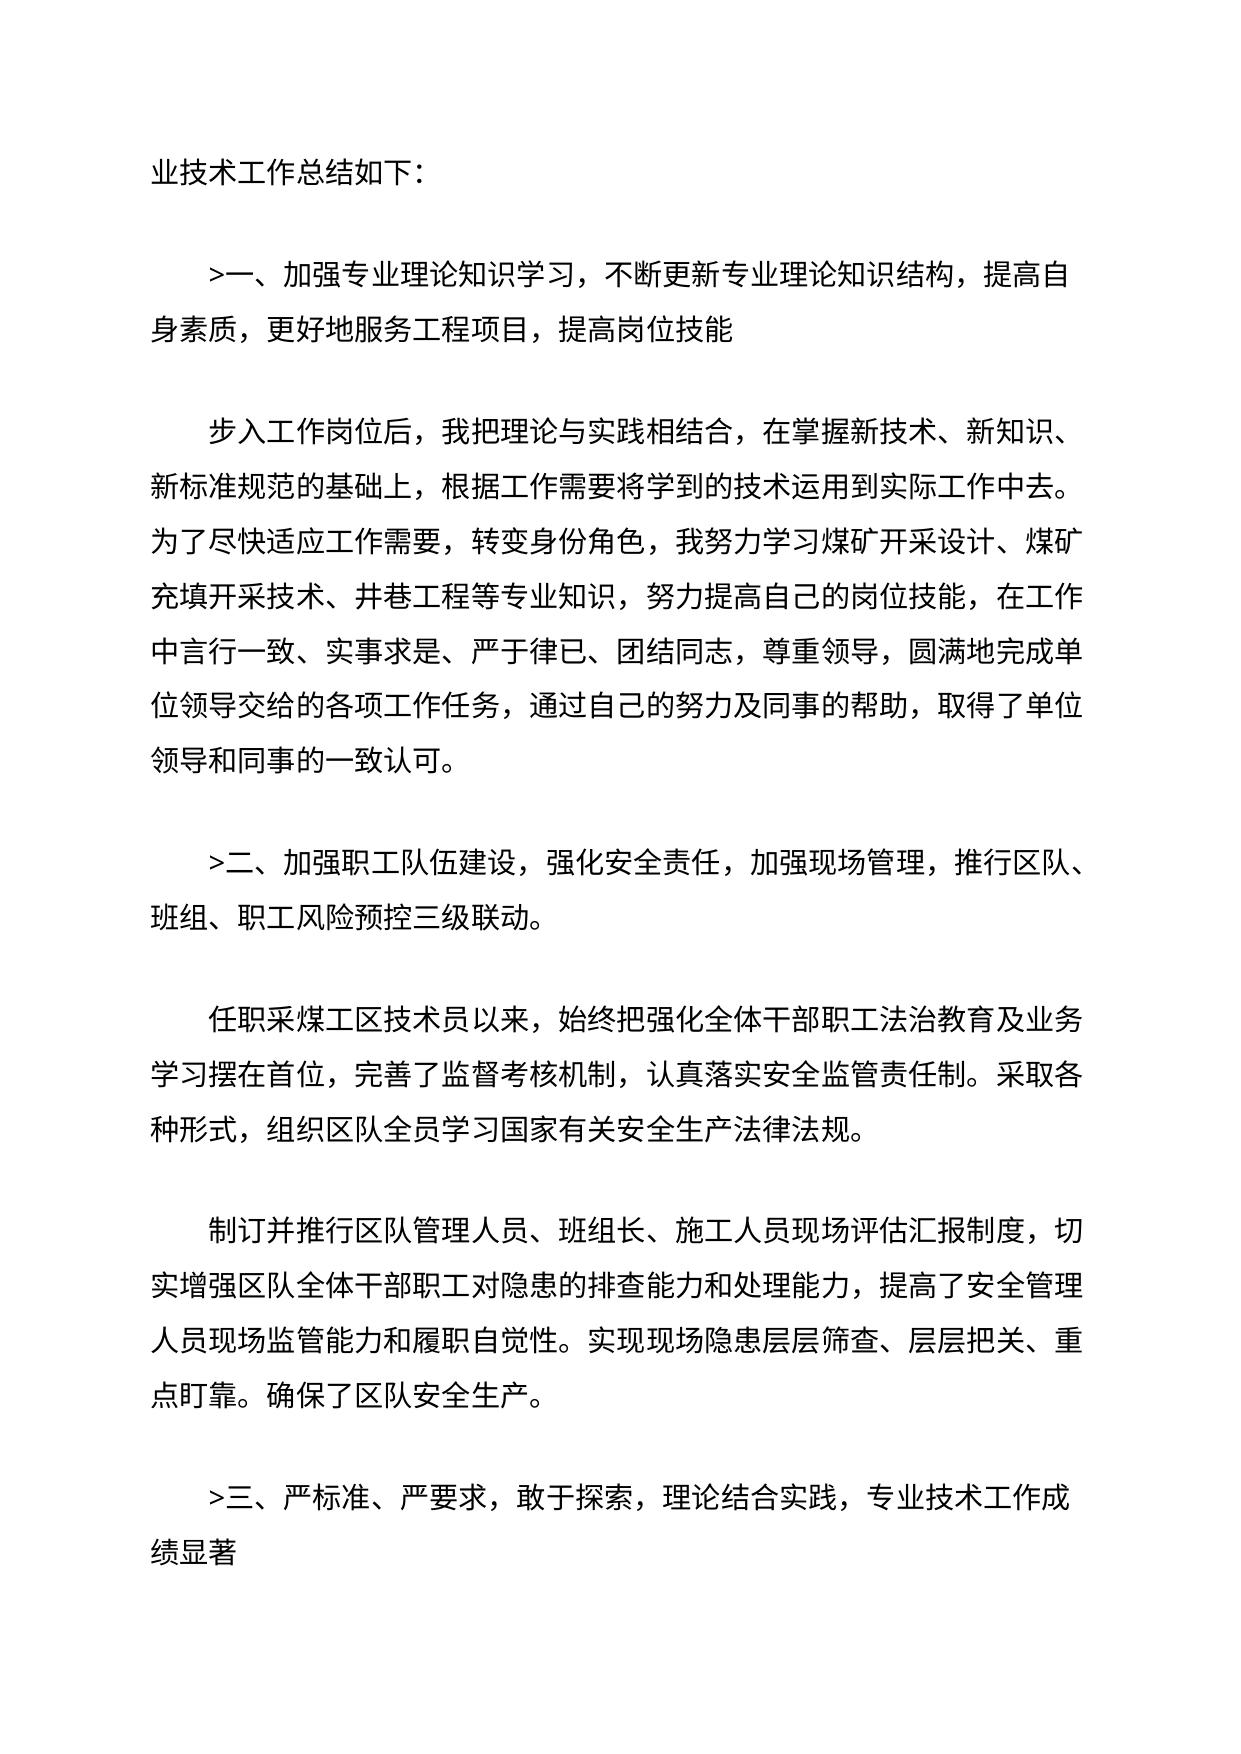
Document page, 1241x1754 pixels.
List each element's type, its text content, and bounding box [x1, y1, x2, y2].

text 步入工作岗位后，我把理论与实践相结合，在掌握新技术、新知识、新标准规范的基础上，根据工作需要将学到的技术运用到实际工作中去。为了尽快适应工作需要，转变身份角色，我努力学习煤矿开采设计、煤矿充填开采技术、井巷工程等专业知识，努力提高自己的岗位技能，在工作中言行一致、实事求是、严于律已、团结同志，尊重领导，圆满地完成单位领导交给的各项工作任务，通过自己的努力及同事的帮助，取得了单位领导和同事的一致认可。 [150, 408, 1090, 780]
text 制订并推行区队管理人员、班组长、施工人员现场评估汇报制度，切实增强区队全体干部职工对隐患的排查能力和处理能力，提高了安全管理人员现场监管能力和履职自觉性。实现现场隐患层层筛查、层层把关、重点盯靠。确保了区队安全生产。 [150, 1208, 1090, 1415]
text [150, 150, 1090, 192]
text >二、加强职工队伍建设，强化安全责任，加强现场管理，推行区队、班组、职工风险预控三级联动。 [150, 840, 1090, 937]
text 任职采煤工区技术员以来，始终把强化全体干部职工法治教育及业务学习摆在首位，完善了监督考核机制，认真落实安全监管责任制。采取各种形式，组织区队全员学习国家有关安全生产法律法规。 [150, 996, 1090, 1148]
text >三、严标准、严要求，敢于探索，理论结合实践，专业技术工作成绩显著 [150, 1474, 1090, 1572]
text >一、加强专业理论知识学习，不断更新专业理论知识结构，提高自身素质，更好地服务工程项目，提高岗位技能 [150, 252, 1090, 349]
